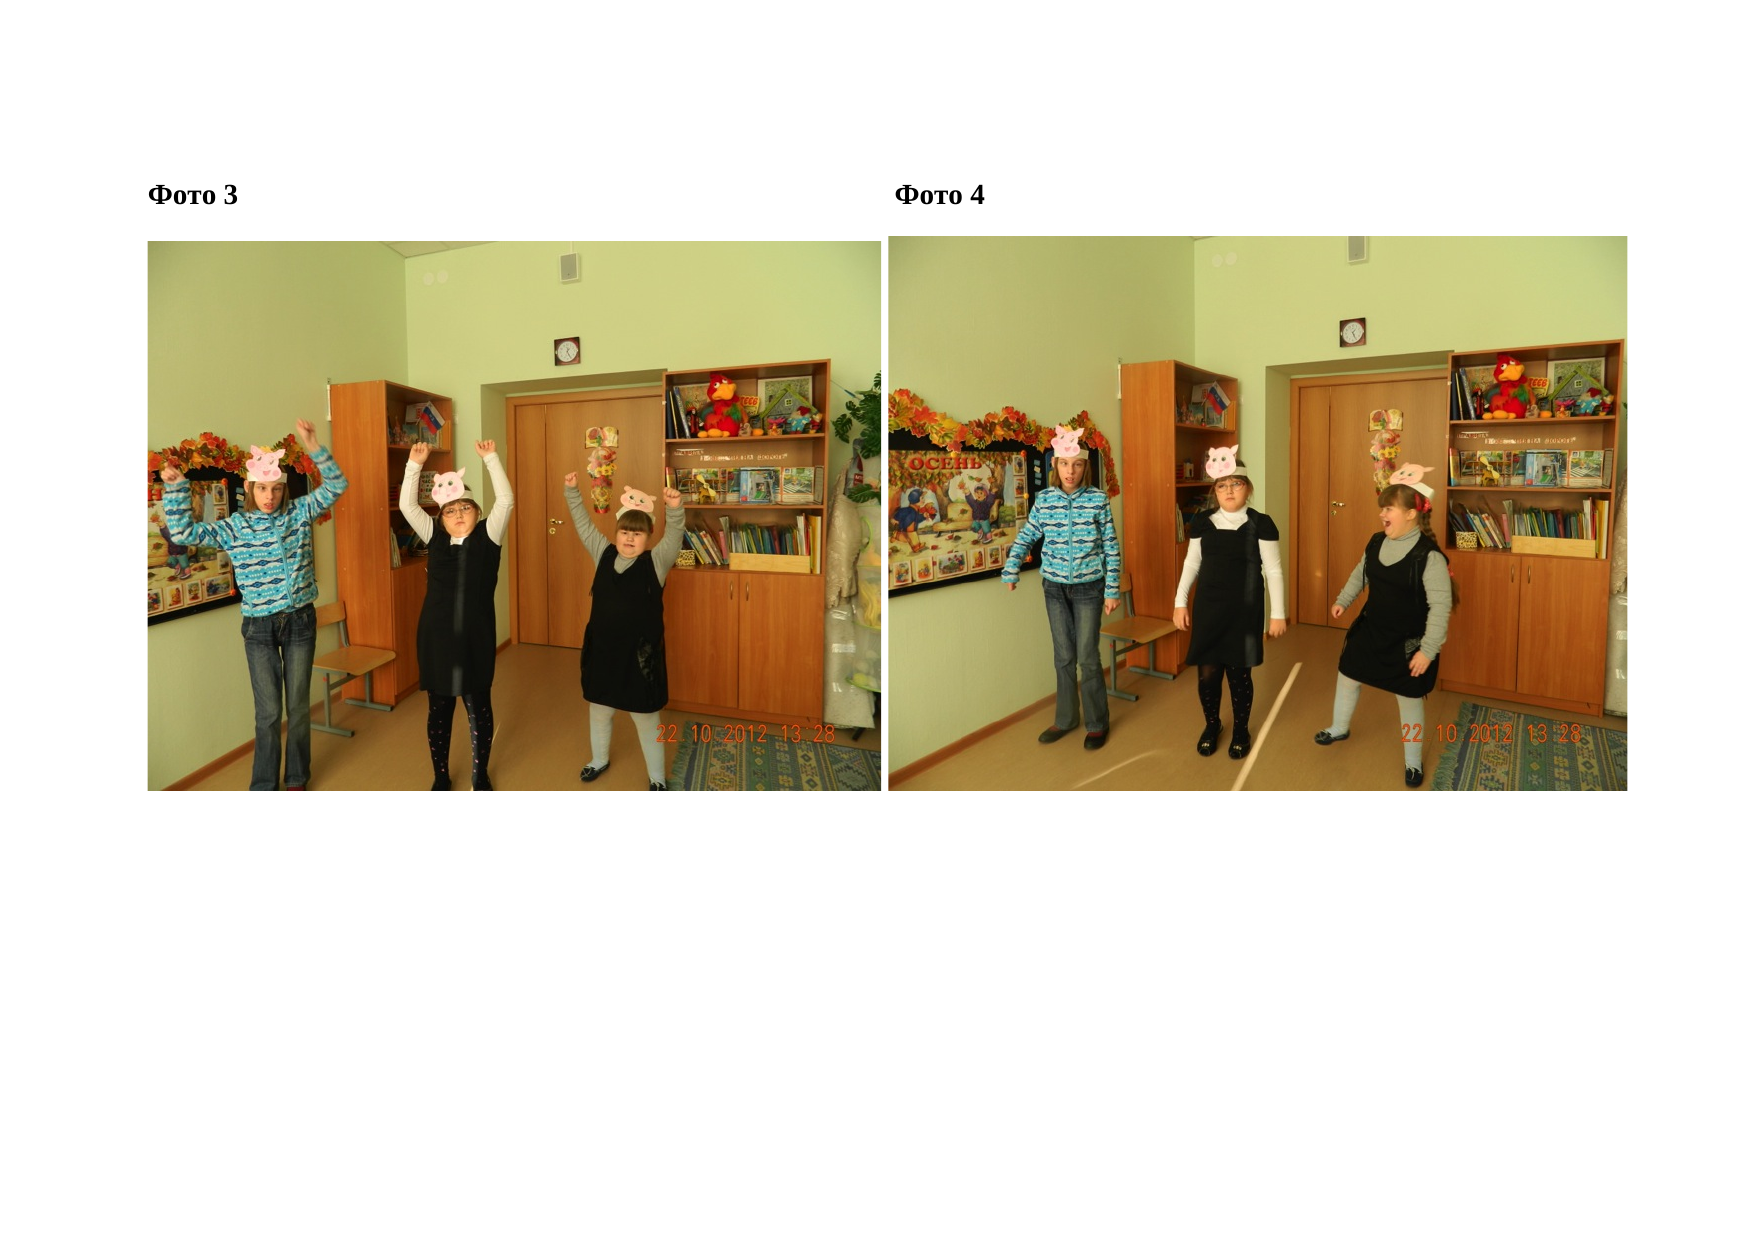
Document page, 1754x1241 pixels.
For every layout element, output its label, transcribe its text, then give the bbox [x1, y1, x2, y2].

picture [888, 236, 1628, 791]
text Фото 3 Фото 4 [148, 177, 1665, 211]
picture [147, 241, 882, 791]
